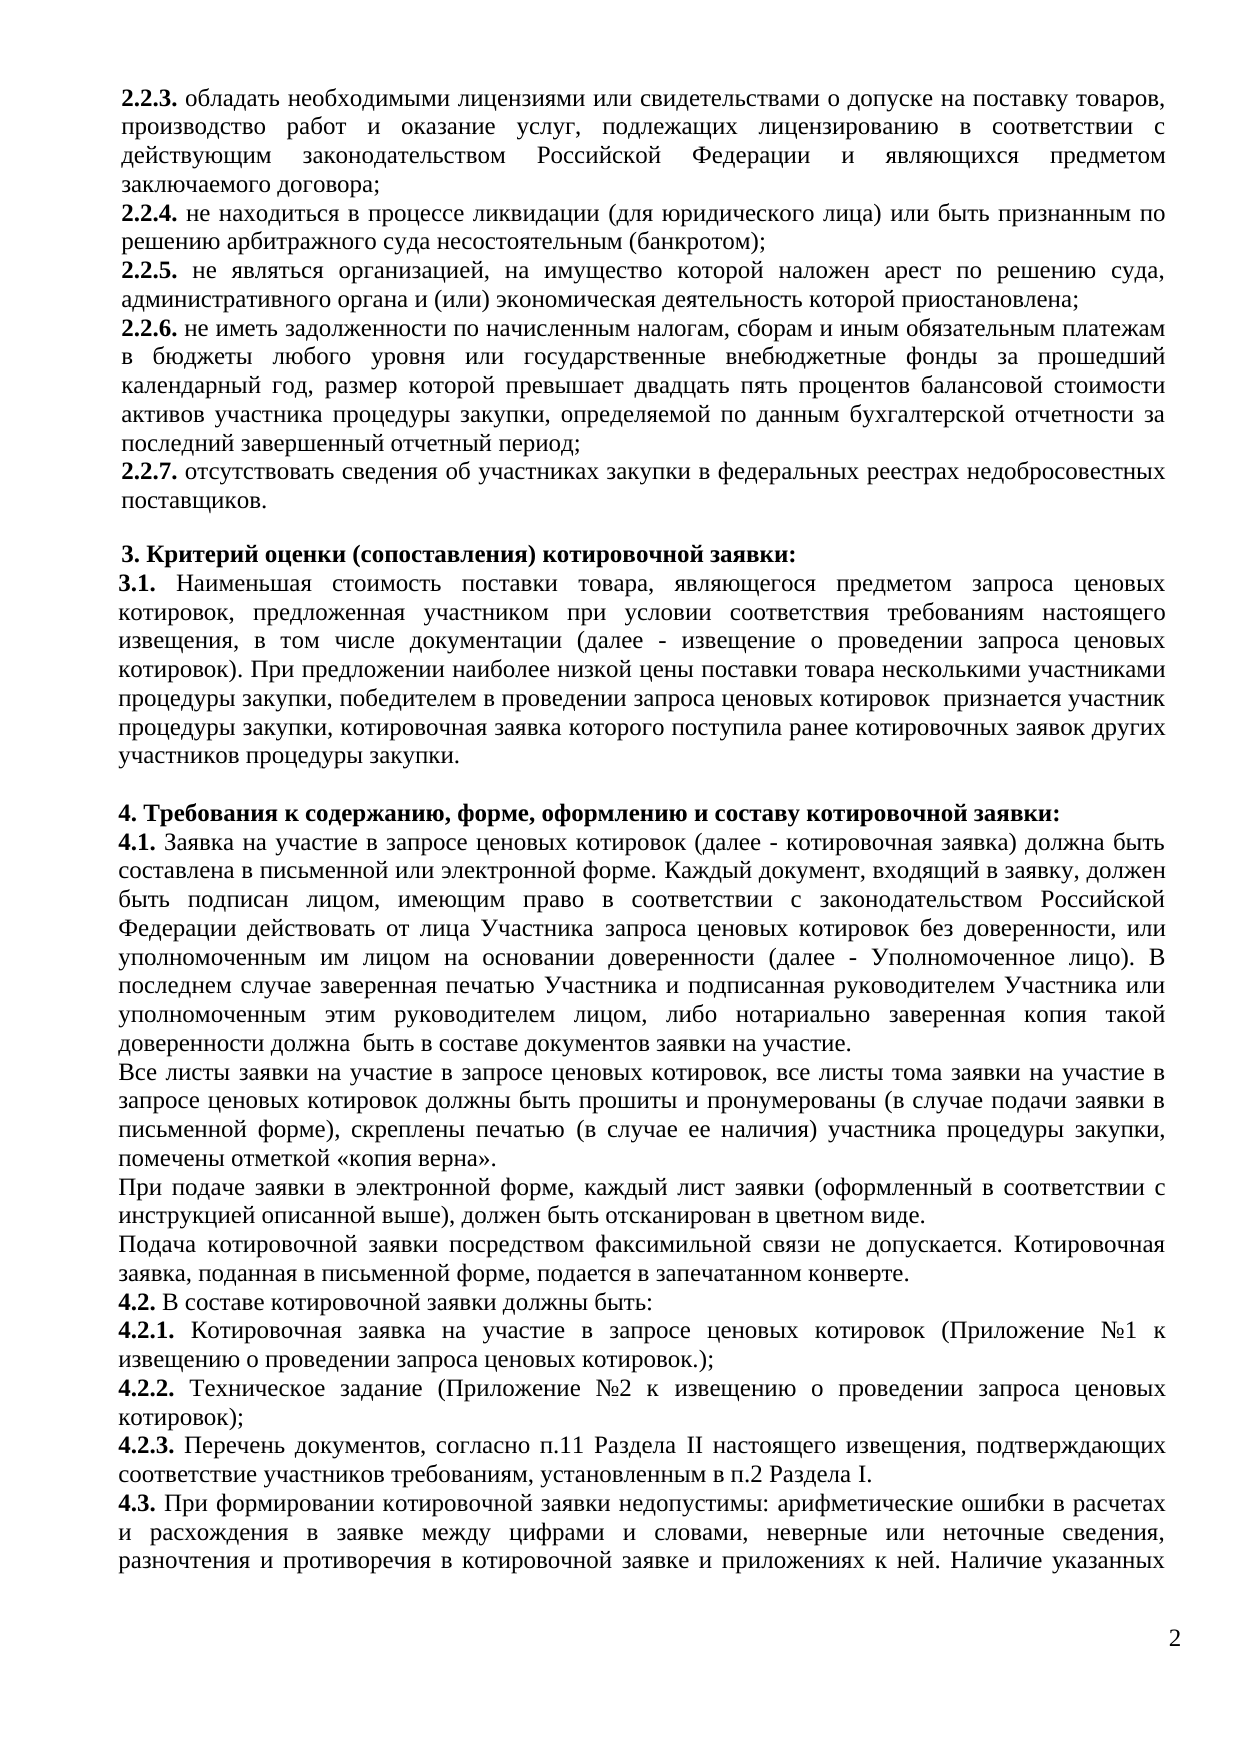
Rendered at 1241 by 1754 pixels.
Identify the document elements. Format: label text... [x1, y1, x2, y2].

text 2.2.7. отсутствовать сведения об участниках закупки в федеральных реестрах недобросовестных поставщиков. [121, 456, 1166, 514]
text 3.1. Наименьшая стоимость поставки товара, являющегося предметом запроса ценовых котировок, предложенная участником при условии соответствия требованиям настоящего извещения, в том числе документации (далее - извещение о проведении запроса ценовых котировок). При предложении наиболее низкой цены поставки товара несколькими участниками процедуры закупки, победителем в проведении запроса ценовых котировок признается участник процедуры закупки, котировочная заявка которого поступила ранее котировочных заявок других участников процедуры закупки. [118, 568, 1166, 769]
text 4.2.2. Техническое задание (Приложение №2 к извещению о проведении запроса ценовых котировок); [118, 1373, 1166, 1431]
text 4.2.1. Котировочная заявка на участие в запросе ценовых котировок (Приложение №1 к извещению о проведении запроса ценовых котировок.); [118, 1316, 1166, 1373]
text При подаче заявки в электронной форме, каждый лист заявки (оформленный в соответствии с инструкцией описанной выше), должен быть отсканирован в цветном виде. [118, 1172, 1166, 1229]
text 2.2.5. не являться организацией, на имущество которой наложен арест по решению суда, административного органа и (или) экономическая деятельность которой приостановлена; [121, 255, 1166, 313]
text 4.2.3. Перечень документов, согласно п.11 Раздела II настоящего извещения, подтверждающих соответствие участников требованиям, установленным в п.2 Раздела I. [118, 1431, 1166, 1488]
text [118, 1488, 1166, 1574]
text 2.2.4. не находиться в процессе ликвидации (для юридического лица) или быть признанным по решению арбитражного суда несостоятельным (банкротом); [121, 198, 1166, 255]
text Все листы заявки на участие в запросе ценовых котировок, все листы тома заявки на участие в запросе ценовых котировок должны быть прошиты и пронумерованы (в случае подачи заявки в письменной форме), скреплены печатью (в случае ее наличия) участника процедуры закупки, помечены отметкой «копия верна». [118, 1057, 1166, 1172]
text 4.1. Заявка на участие в запросе ценовых котировок (далее - котировочная заявка) должна быть составлена в письменной или электронной форме. Каждый документ, входящий в заявку, должен быть подписан лицом, имеющим право в соответствии с законодательством Российской Федерации действовать от лица Участника запроса ценовых котировок без доверенности, или уполномоченным им лицом на основании доверенности (далее - Уполномоченное лицо). В последнем случае заверенная печатью Участника и подписанная руководителем Участника или уполномоченным этим руководителем лицом, либо нотариально заверенная копия такой доверенности должна быть в составе документов заявки на участие. [118, 827, 1166, 1057]
text 3. Критерий оценки (сопоставления) котировочной заявки: [121, 539, 1166, 568]
text 4. Требования к содержанию, форме, оформлению и составу котировочной заявки: [118, 798, 1166, 827]
text 2.2.3. обладать необходимыми лицензиями или свидетельствами о допуске на поставку товаров, производство работ и оказание услуг, подлежащих лицензированию в соответствии с действующим законодательством Российской Федерации и являющихся предметом заключаемого договора; [121, 83, 1166, 198]
text 4.2. В составе котировочной заявки должны быть: [118, 1287, 1166, 1316]
text 2.2.6. не иметь задолженности по начисленным налогам, сборам и иным обязательным платежам в бюджеты любого уровня или государственные внебюджетные фонды за прошедший календарный год, размер которой превышает двадцать пять процентов балансовой стоимости активов участника процедуры закупки, определяемой по данным бухгалтерской отчетности за последний завершенный отчетный период; [121, 313, 1166, 456]
text Подача котировочной заявки посредством факсимильной связи не допускается. Котировочная заявка, поданная в письменной форме, подается в запечатанном конверте. [118, 1229, 1166, 1287]
